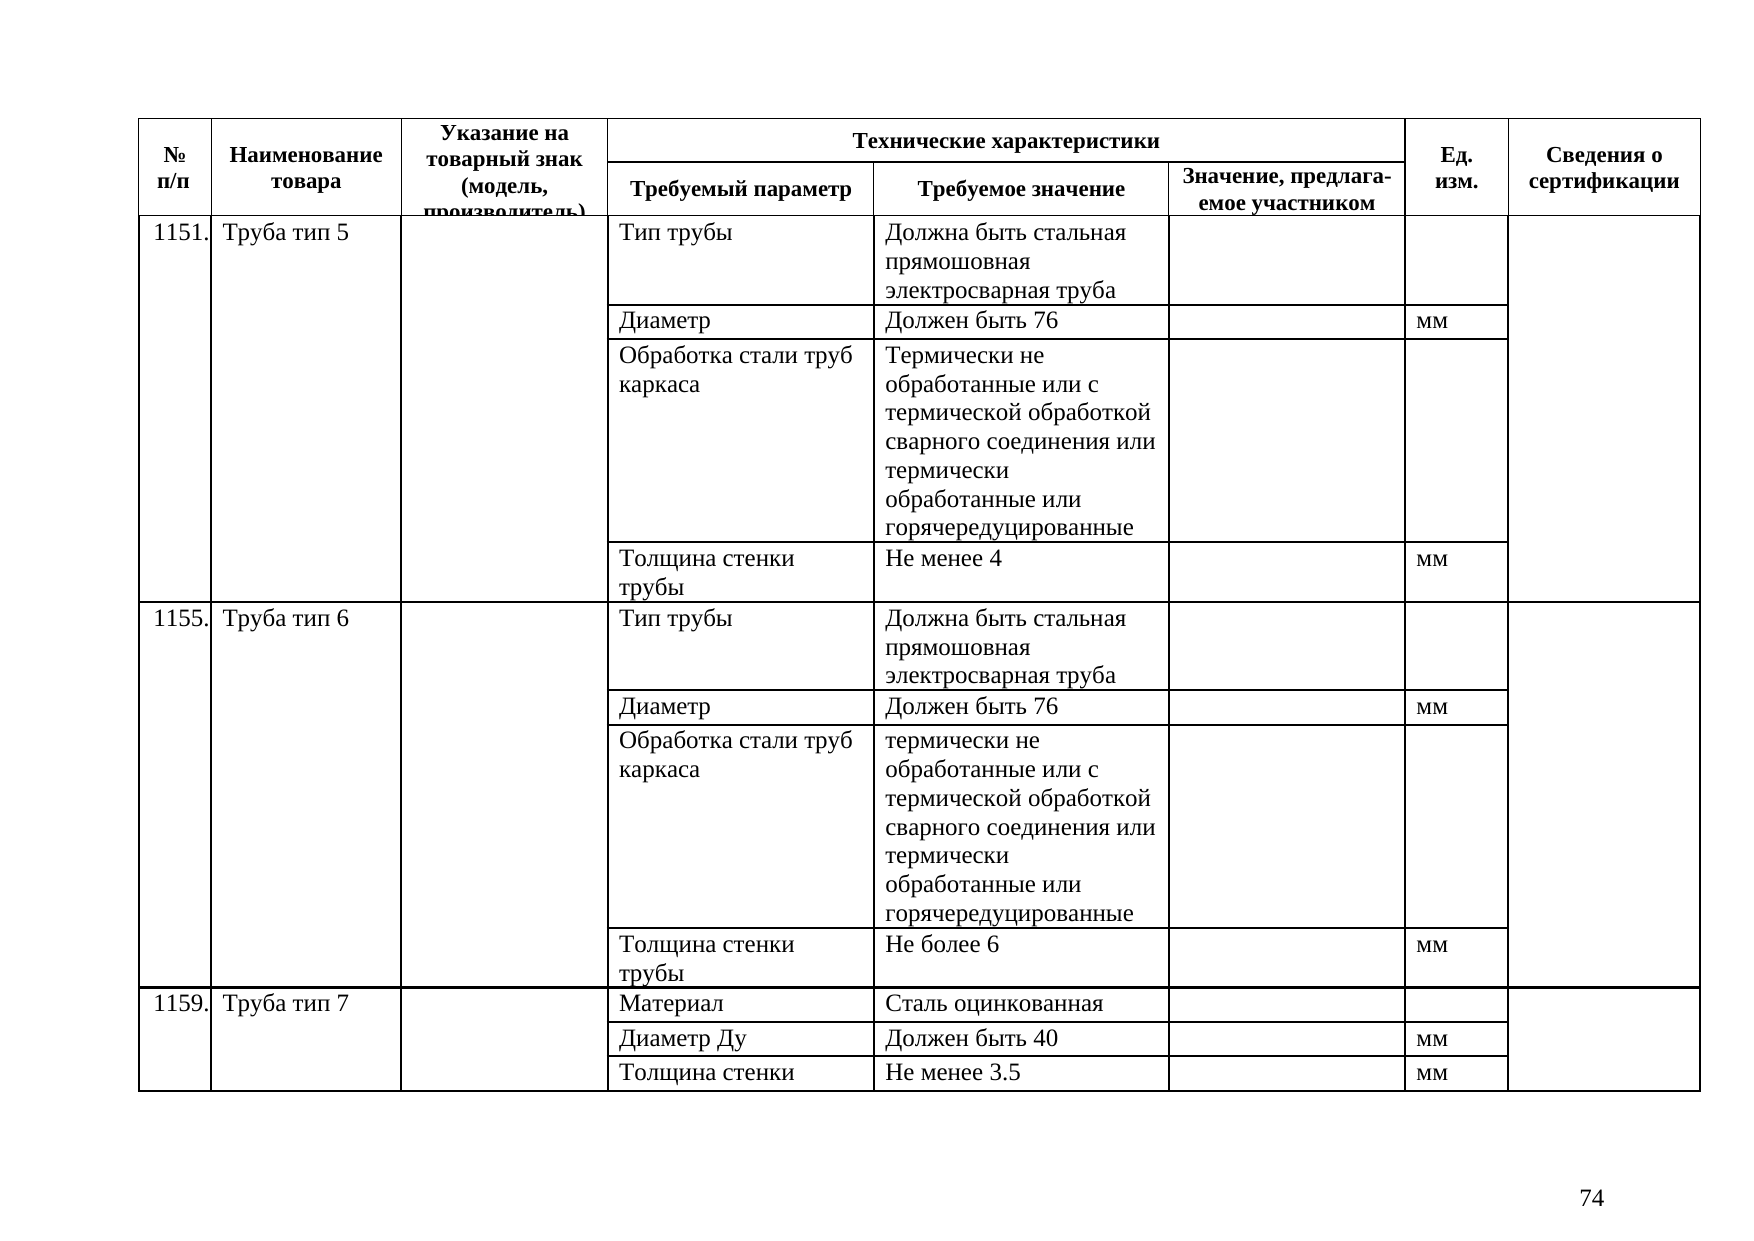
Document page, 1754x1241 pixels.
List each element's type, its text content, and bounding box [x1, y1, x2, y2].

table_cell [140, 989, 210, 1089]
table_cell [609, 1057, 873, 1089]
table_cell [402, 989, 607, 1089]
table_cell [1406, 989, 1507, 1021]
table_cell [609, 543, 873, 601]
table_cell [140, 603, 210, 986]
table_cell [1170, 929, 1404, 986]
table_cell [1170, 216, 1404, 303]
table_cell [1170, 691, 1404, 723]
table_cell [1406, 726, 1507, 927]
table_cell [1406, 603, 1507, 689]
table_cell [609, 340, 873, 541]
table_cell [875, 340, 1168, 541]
table_cell Требуемый параметр [608, 163, 873, 215]
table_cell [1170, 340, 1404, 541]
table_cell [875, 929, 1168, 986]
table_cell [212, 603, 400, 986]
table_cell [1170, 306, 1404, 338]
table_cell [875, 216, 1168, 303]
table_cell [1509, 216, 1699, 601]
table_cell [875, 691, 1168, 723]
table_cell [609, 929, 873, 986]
table_header Указание на товарный знак (модель, производитель) [402, 119, 607, 215]
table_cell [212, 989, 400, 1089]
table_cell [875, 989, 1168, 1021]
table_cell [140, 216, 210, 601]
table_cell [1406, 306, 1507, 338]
table_cell Значение, предлага-емое участником [1169, 163, 1404, 215]
table_header Наименование товара [212, 119, 401, 215]
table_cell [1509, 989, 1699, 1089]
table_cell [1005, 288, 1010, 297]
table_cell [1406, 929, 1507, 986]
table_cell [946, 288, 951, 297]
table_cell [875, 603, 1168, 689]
table_header Сведения о сертификации [1509, 119, 1700, 215]
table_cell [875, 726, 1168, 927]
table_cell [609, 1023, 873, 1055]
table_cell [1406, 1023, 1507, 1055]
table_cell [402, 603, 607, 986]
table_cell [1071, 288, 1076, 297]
table_header № п/п [139, 119, 211, 215]
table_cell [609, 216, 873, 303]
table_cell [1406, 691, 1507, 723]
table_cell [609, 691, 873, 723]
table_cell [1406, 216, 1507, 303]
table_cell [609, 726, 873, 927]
table_header Ед. изм. [1406, 119, 1508, 215]
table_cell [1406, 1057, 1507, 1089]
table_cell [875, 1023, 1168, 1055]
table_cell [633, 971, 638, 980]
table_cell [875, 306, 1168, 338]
table_cell Требуемое значение [874, 163, 1168, 215]
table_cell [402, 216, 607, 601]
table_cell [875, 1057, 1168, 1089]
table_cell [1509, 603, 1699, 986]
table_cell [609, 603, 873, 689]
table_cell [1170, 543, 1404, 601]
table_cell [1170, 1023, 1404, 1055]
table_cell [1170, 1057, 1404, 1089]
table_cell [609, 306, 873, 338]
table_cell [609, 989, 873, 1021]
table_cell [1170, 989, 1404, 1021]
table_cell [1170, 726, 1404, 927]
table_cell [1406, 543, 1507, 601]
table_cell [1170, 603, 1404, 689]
table_header Технические характеристики [608, 119, 1404, 161]
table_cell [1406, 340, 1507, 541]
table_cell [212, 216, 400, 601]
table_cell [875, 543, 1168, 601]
